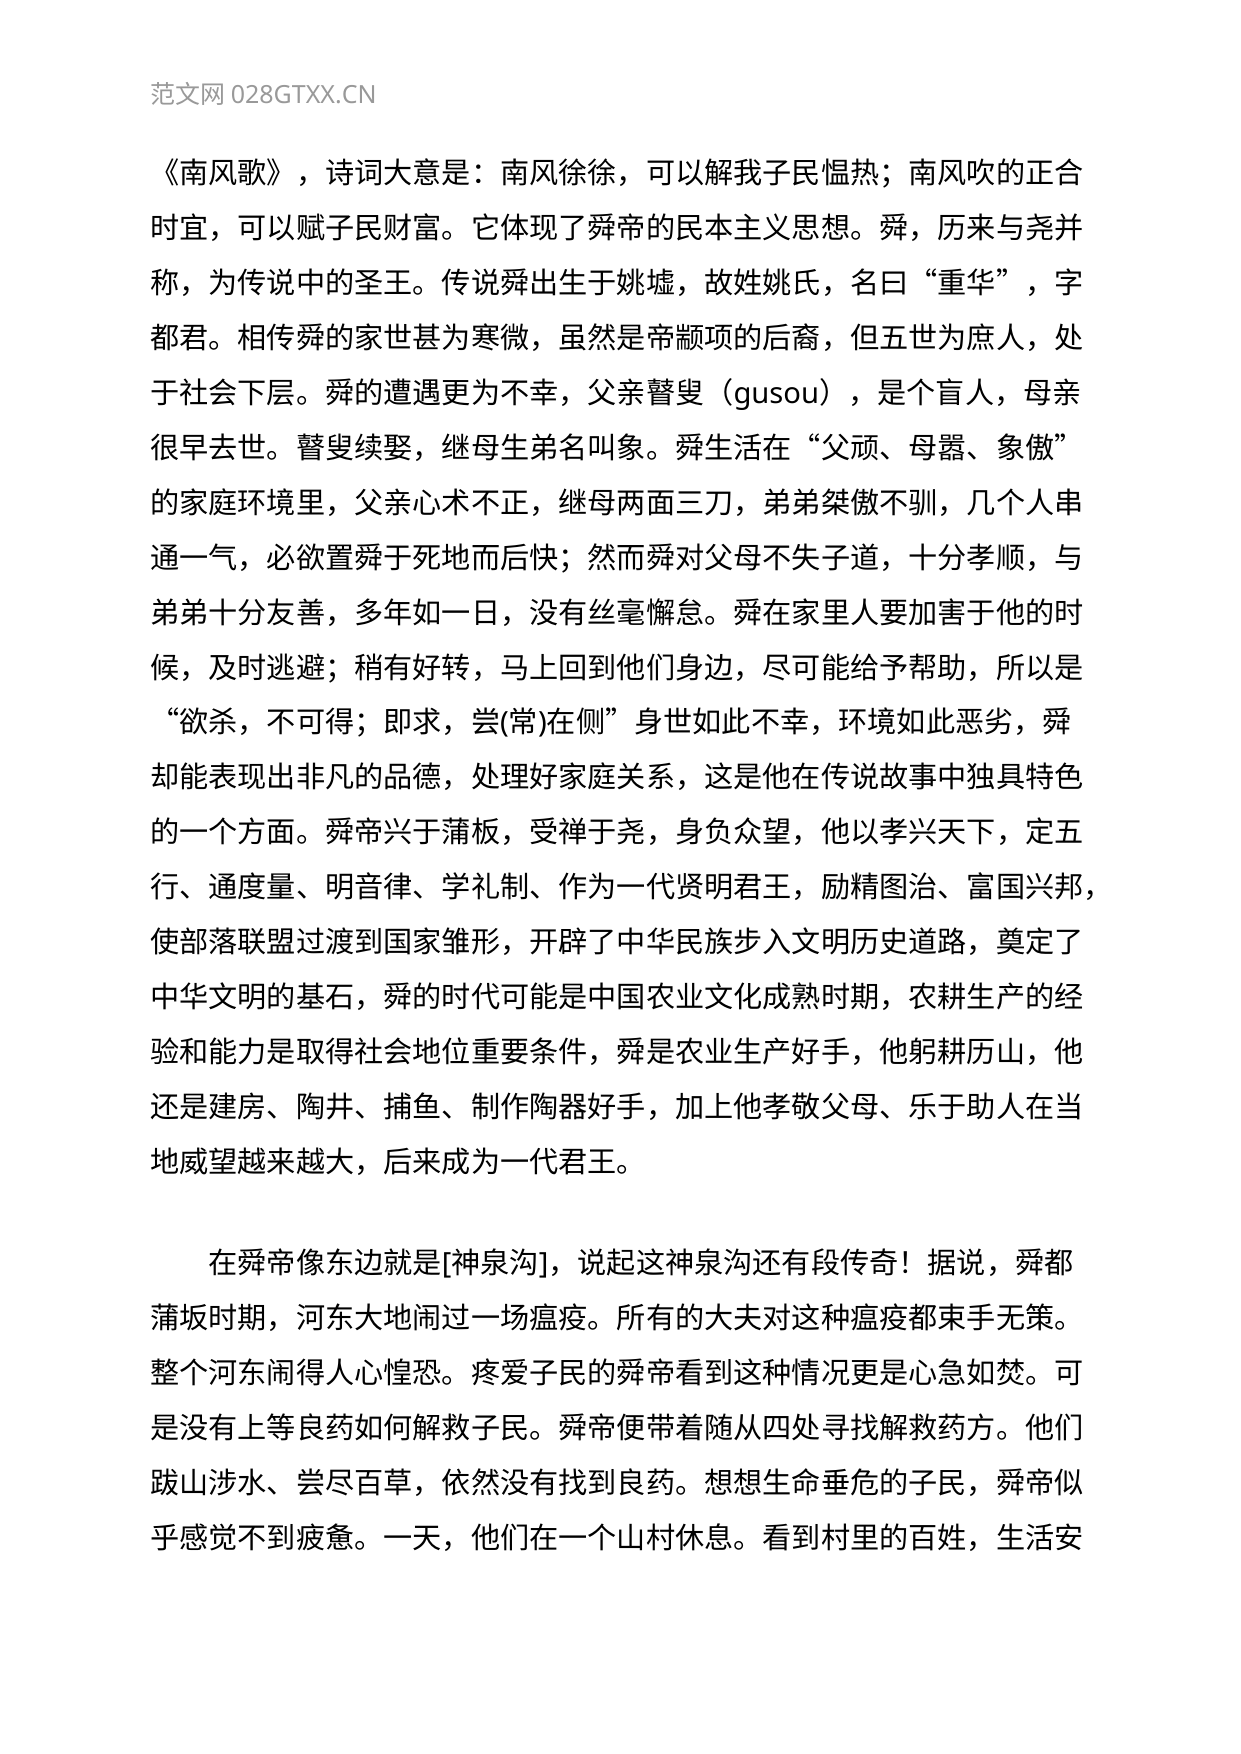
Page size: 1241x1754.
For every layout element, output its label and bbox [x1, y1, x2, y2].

text [150, 150, 1090, 1181]
text [150, 1240, 1090, 1557]
